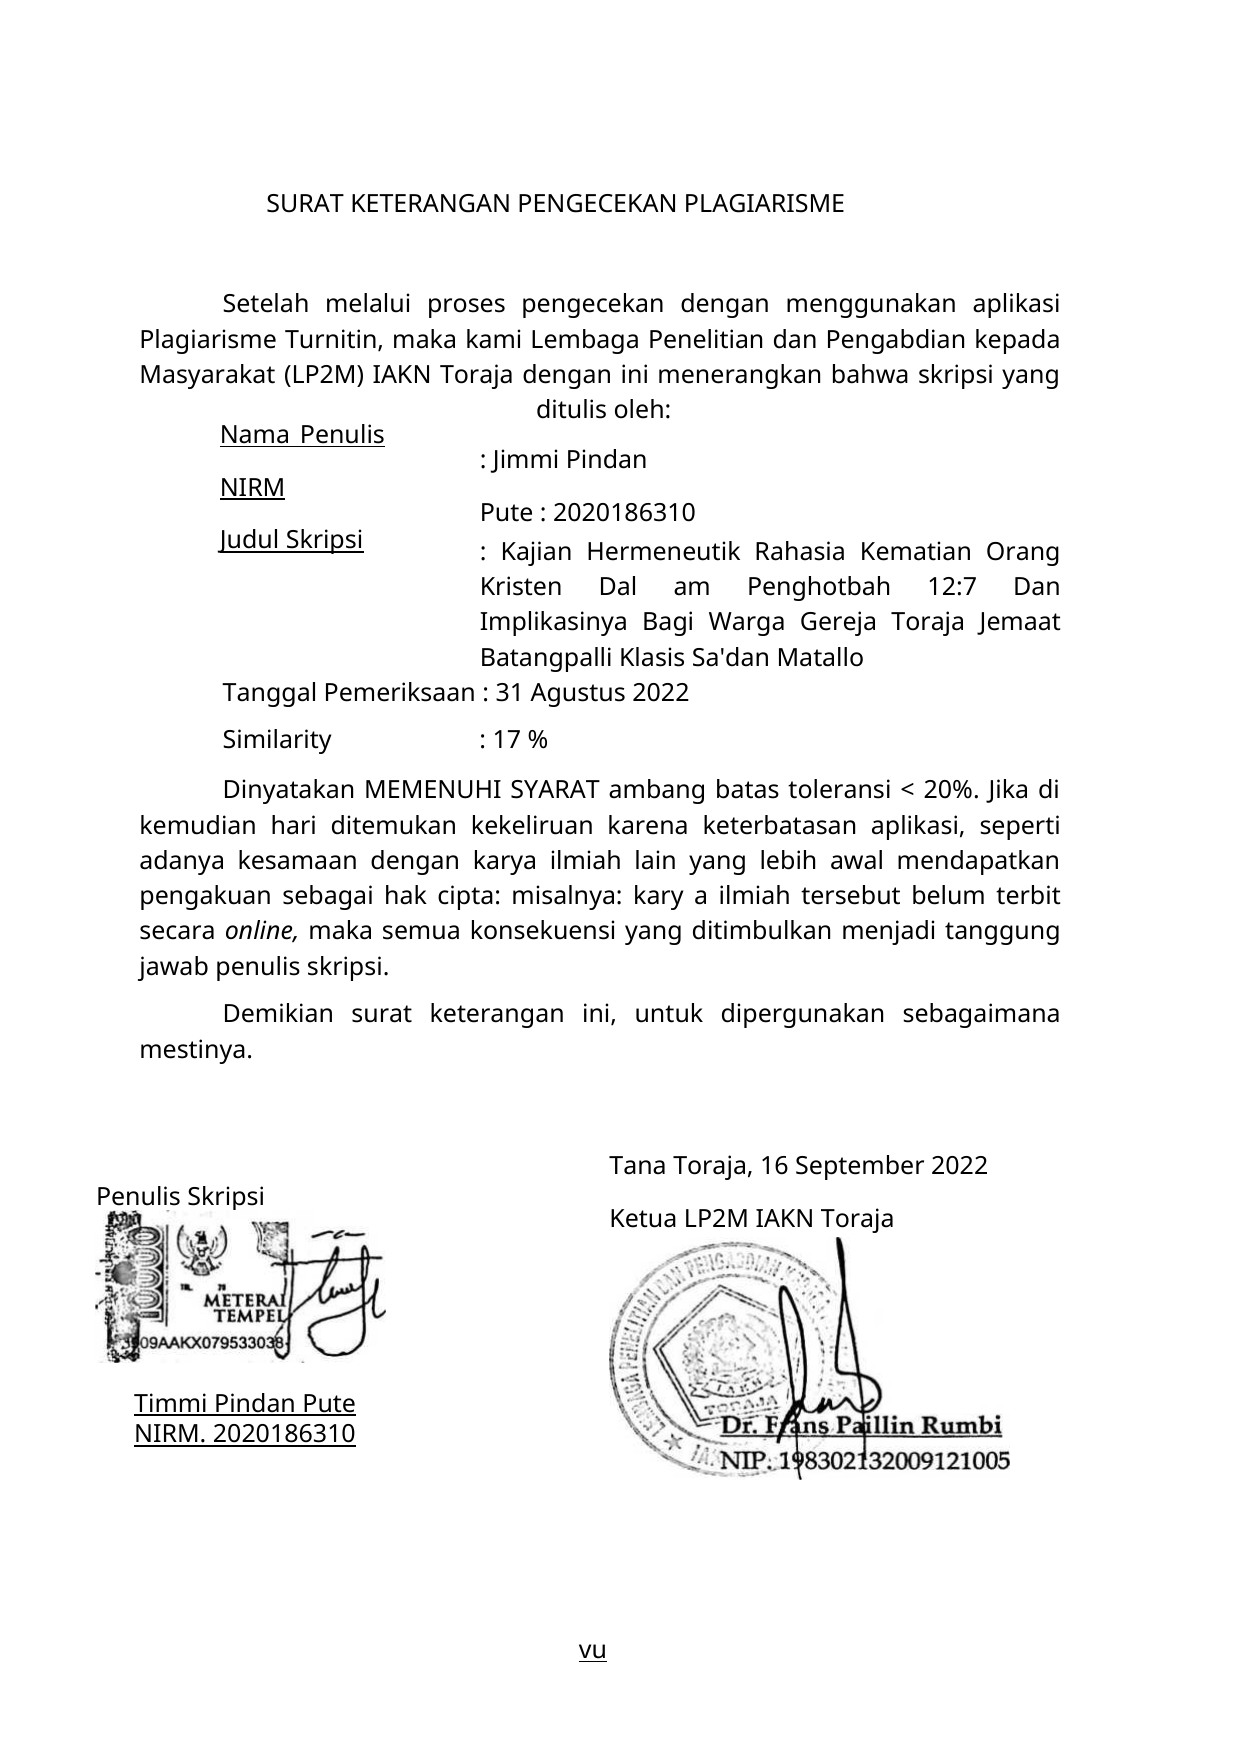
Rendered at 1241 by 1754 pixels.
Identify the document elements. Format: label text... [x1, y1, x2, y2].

text Demikian surat keterangan ini, untuk dipergunakan sebagaimana mestinya. [139, 994, 1061, 1066]
text Similarity : 17 % [139, 729, 1061, 754]
text : Kajian Hermeneutik Rahasia Kematian Orang Kristen Dal am Penghotbah 12:7 Dan Implikasinya Bagi Warga Gereja Toraja Jemaat Batangpalli Klasis Sa'dan Matallo [83, 532, 1061, 673]
text Setelah melalui proses pengecekan dengan menggunakan aplikasi Plagiarisme Turnitin, maka kami Lembaga Penelitian dan Pengabdian kepada Masyarakat (LP2M) IAKN Toraja dengan ini menerangkan bahwa skripsi yang ditulis oleh: [139, 285, 1061, 426]
text Dinyatakan MEMENUHI SYARAT ambang batas toleransi < 20%. Jika di kemudian hari ditemukan kekeliruan karena keterbatasan aplikasi, seperti adanya kesamaan dengan karya ilmiah lain yang lebih awal mendapatkan pengakuan sebagai hak cipta: misalnya: kary a ilmiah tersebut belum terbit secara online, maka semua konsekuensi yang ditimbulkan menjadi tanggung jawab penulis skripsi. [139, 771, 1061, 982]
text Tanggal Pemeriksaan : 31 Agustus 2022 [139, 673, 1061, 708]
text SURAT KETERANGAN PENGECEKAN PLAGIARISME [266, 193, 1061, 218]
text : Jimmi Pindan Pute : 2020186310 [83, 426, 705, 532]
picture [95, 1210, 386, 1363]
picture [609, 1237, 1010, 1480]
